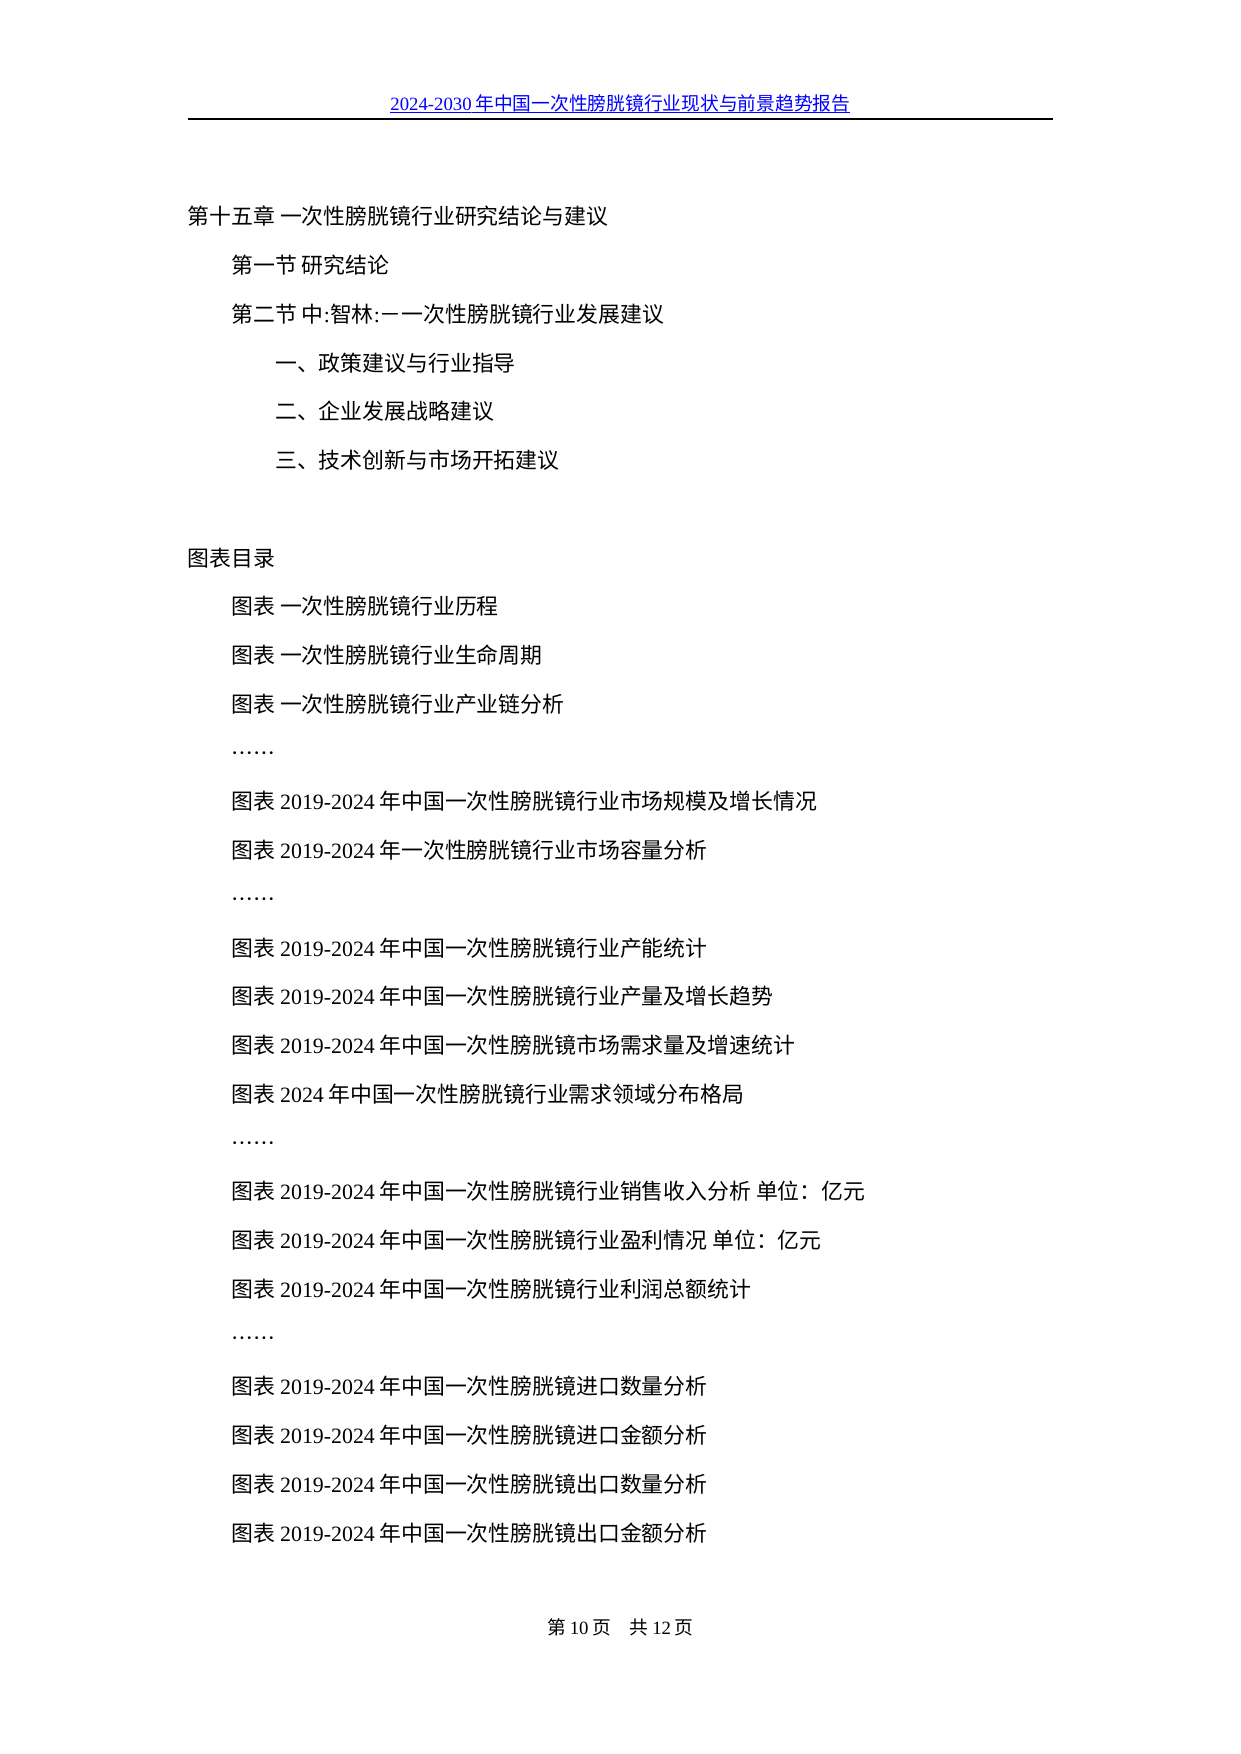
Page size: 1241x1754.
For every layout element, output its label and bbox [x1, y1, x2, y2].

text [187, 150, 1053, 1548]
